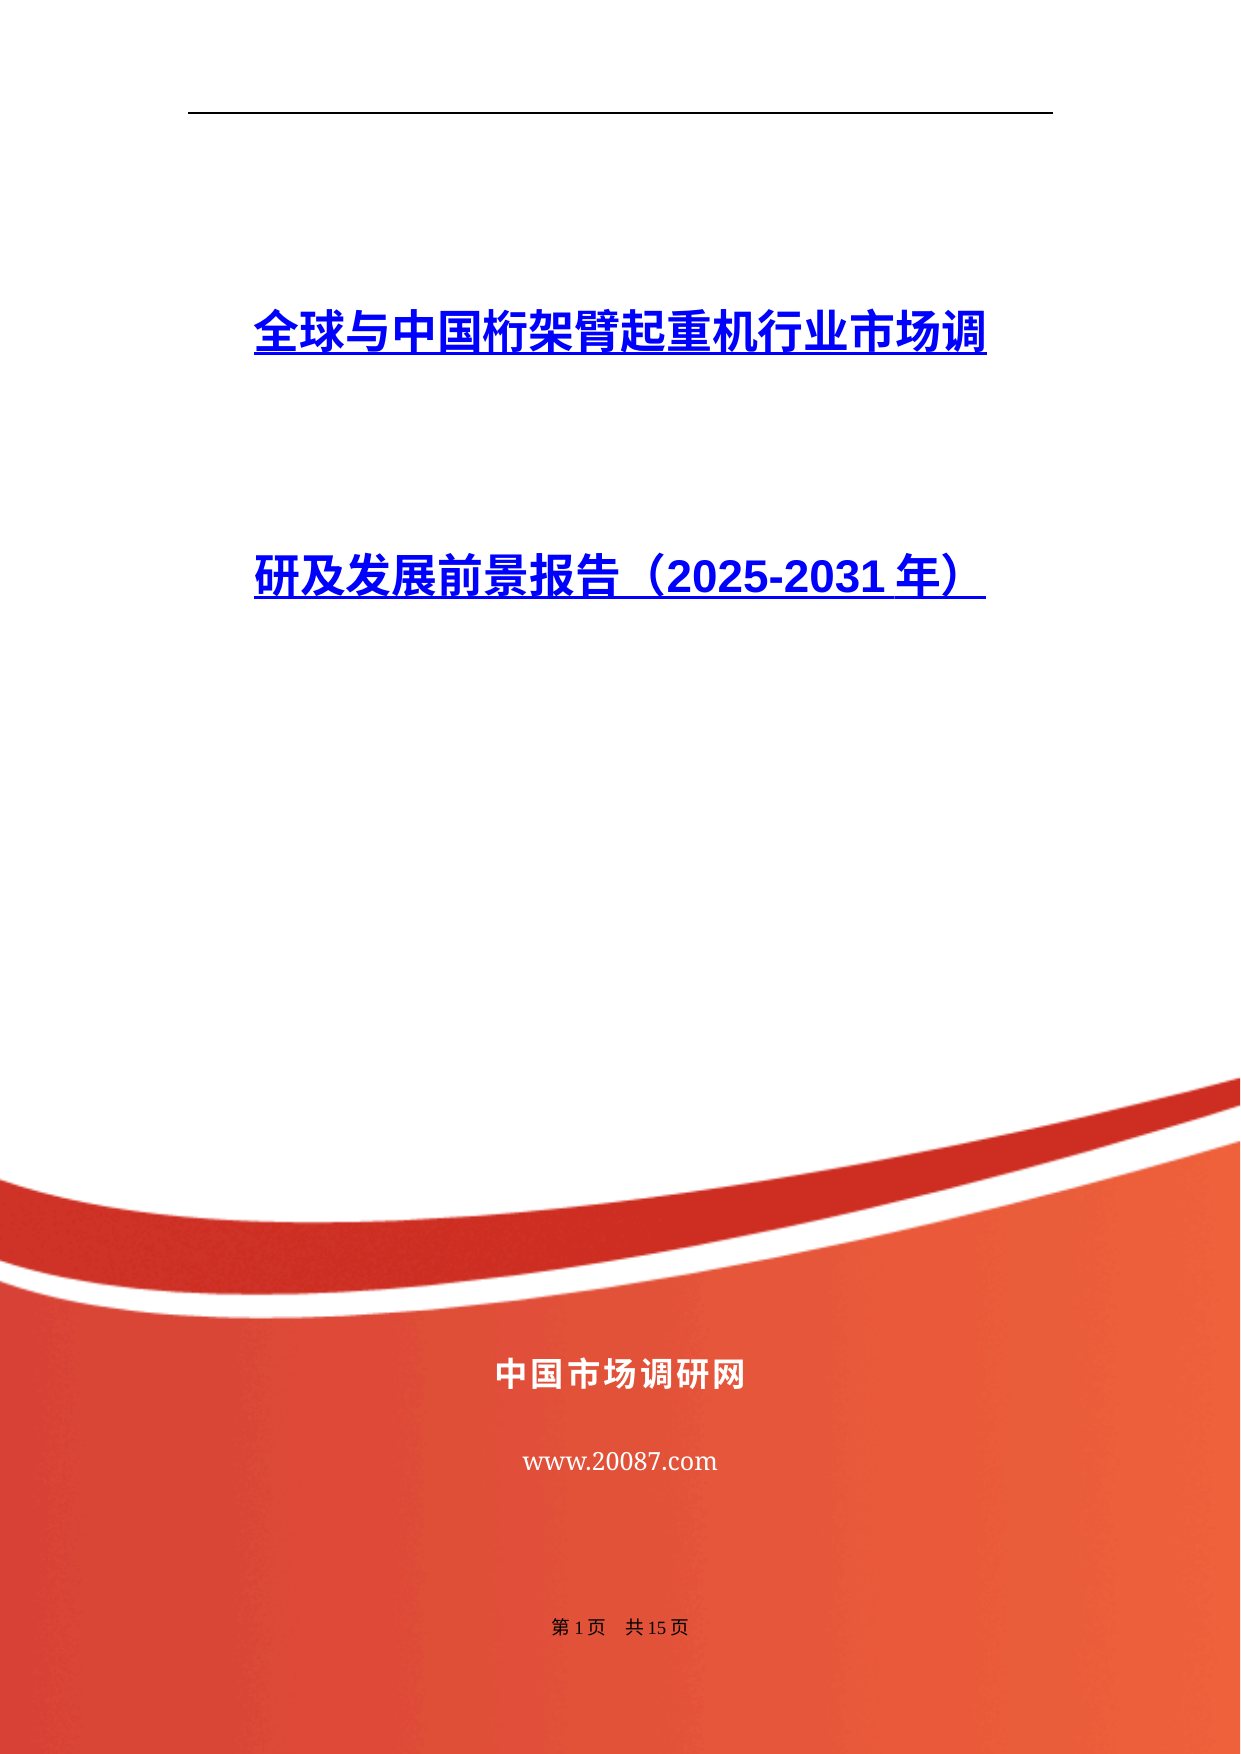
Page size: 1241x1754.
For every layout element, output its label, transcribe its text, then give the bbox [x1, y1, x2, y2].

subtitle 中国市场调研网 [187, 1339, 1053, 1404]
table_header 全球与中国桁架臂起重机行业市场调研及发展前景报告（2025-2031年） [188, 207, 1053, 773]
text www.20087.com [187, 1428, 1053, 1493]
picture [0, 1006, 1241, 1754]
